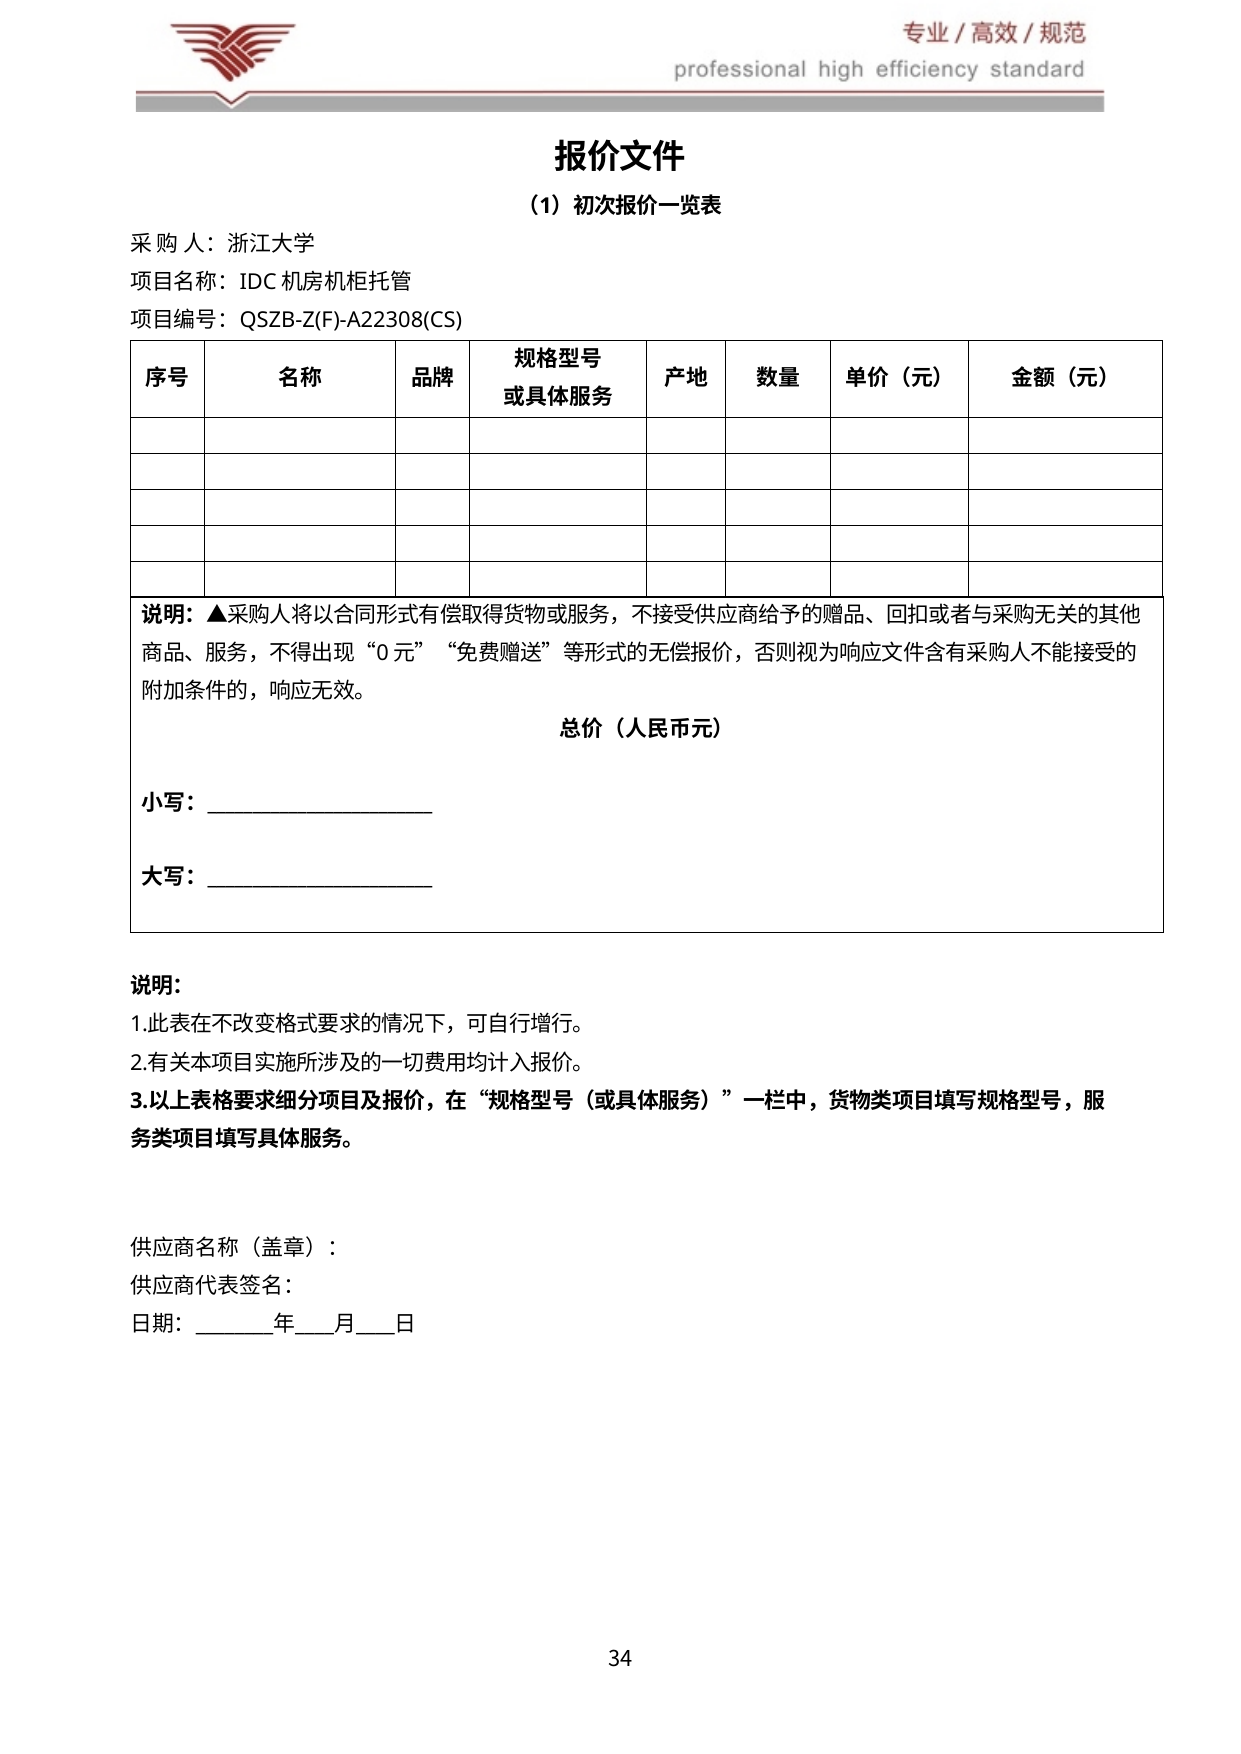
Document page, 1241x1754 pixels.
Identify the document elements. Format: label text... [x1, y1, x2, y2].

table_header 金额（元） [969, 341, 1162, 417]
table_cell [131, 490, 204, 525]
table_cell [131, 418, 204, 453]
text 供应商名称（盖章）： [130, 1230, 1110, 1262]
table_cell [726, 490, 830, 525]
table_header 产地 [647, 341, 725, 417]
table_cell [831, 526, 968, 561]
text 项目编号：QSZB-Z(F)-A22308(CS) [130, 302, 1110, 334]
table_cell [470, 490, 646, 525]
text （1）初次报价一览表 [130, 188, 1110, 219]
table_cell [205, 526, 395, 561]
table_header 品牌 [396, 341, 469, 417]
table_cell [969, 526, 1162, 561]
table_cell [831, 562, 968, 596]
table_cell [831, 454, 968, 489]
table_cell [969, 418, 1162, 453]
text 供应商代表签名： [130, 1268, 1110, 1300]
table_cell [647, 454, 725, 489]
table_cell [396, 454, 469, 489]
table_cell [470, 562, 646, 596]
table_cell [205, 490, 395, 525]
table_cell [726, 454, 830, 489]
text 说明： [130, 968, 1110, 1000]
table_cell [969, 454, 1162, 489]
table_cell [470, 454, 646, 489]
table_cell [396, 490, 469, 525]
text 2.有关本项目实施所涉及的一切费用均计入报价。 [130, 1044, 1110, 1076]
table_cell [131, 526, 204, 561]
text 日期：________年____月____日 [130, 1306, 1110, 1338]
table_cell [647, 526, 725, 561]
table_cell [726, 418, 830, 453]
text 报价文件 [130, 130, 1110, 178]
table_cell [470, 526, 646, 561]
table_cell [647, 418, 725, 453]
table_cell [470, 418, 646, 453]
text 项目名称：IDC机房机柜托管 [130, 264, 1110, 296]
table_cell [726, 562, 830, 596]
picture [135, 0, 1105, 112]
table_header 规格型号 或具体服务 [470, 341, 646, 417]
text 1.此表在不改变格式要求的情况下，可自行增行。 [130, 1006, 1110, 1038]
table_cell [131, 454, 204, 489]
table_cell [131, 562, 204, 596]
table_header 序号 [131, 341, 204, 417]
table_header 名称 [205, 341, 395, 417]
table_cell [205, 454, 395, 489]
table_cell [205, 418, 395, 453]
table_cell [396, 526, 469, 561]
table_cell [969, 562, 1162, 596]
table_header 单价（元） [831, 341, 968, 417]
table_cell [396, 418, 469, 453]
table_cell [969, 490, 1162, 525]
table_cell [396, 562, 469, 596]
table_cell 说明：▲采购人将以合同形式有偿取得货物或服务，不接受供应商给予的赠品、回扣或者与采购无关的其他商品、服务，不得出现“0元”“免费赠送”等形式的无偿报价，否则视为响应文件含有采购人不能接受的附加条件的，响应无效。 总价（人民币元） 小写：_________________________ 大写：_________________________ [131, 598, 1163, 932]
table_cell [205, 562, 395, 596]
table_cell [831, 490, 968, 525]
text 3.以上表格要求细分项目及报价，在“规格型号（或具体服务）”一栏中，货物类项目填写规格型号，服务类项目填写具体服务。 [130, 1083, 1110, 1152]
table_header 数量 [726, 341, 830, 417]
table_cell [647, 562, 725, 596]
table_cell [647, 490, 725, 525]
table_cell [831, 418, 968, 453]
text 采 购 人：浙江大学 [130, 226, 1110, 257]
table_cell [726, 526, 830, 561]
